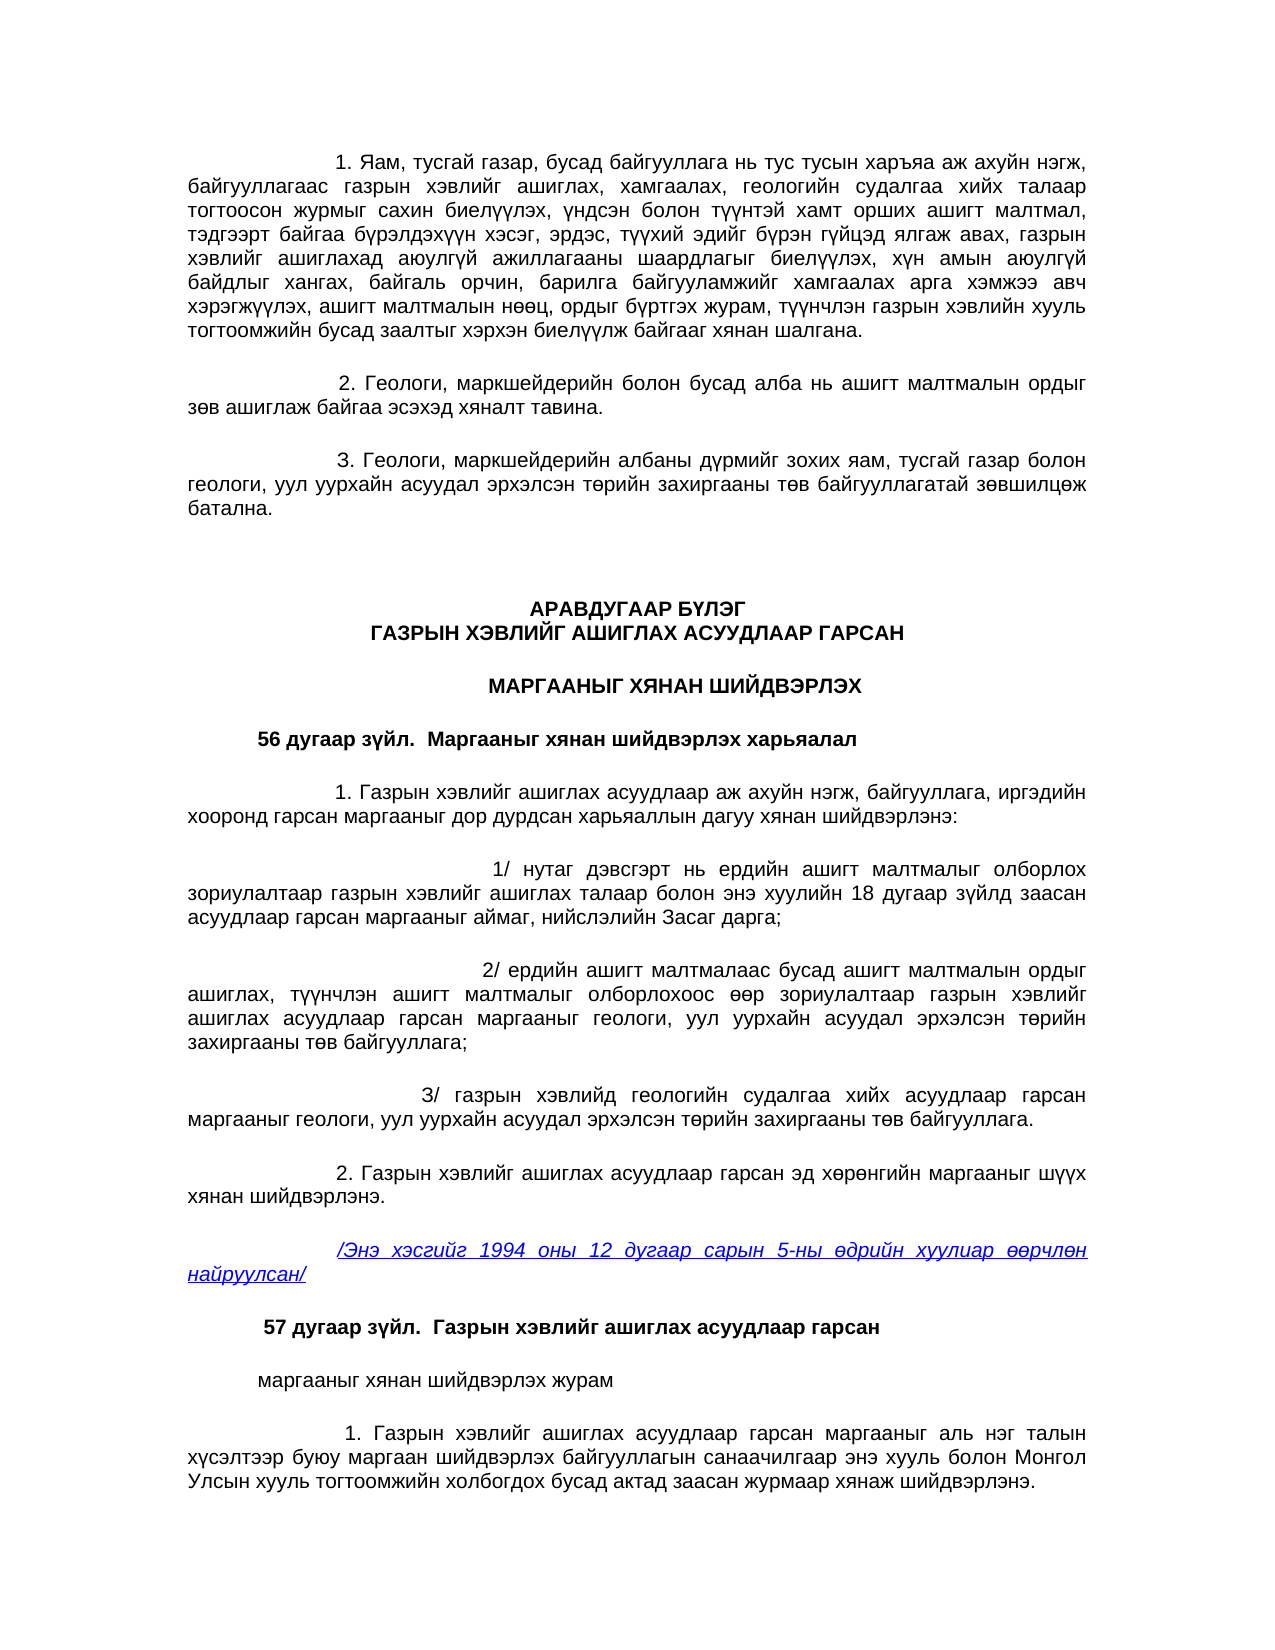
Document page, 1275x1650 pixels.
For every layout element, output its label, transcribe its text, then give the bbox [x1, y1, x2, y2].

text 57 дугаар зүйл. Газрын хэвлийг ашиглах асуудлаар гарсан [187, 1314, 1087, 1338]
text 2. Геологи, маркшейдерийн болон бусад алба нь ашигт малтмалын ордыг зөв ашиглаж байгаа эсэхэд хяналт тавина. [187, 371, 1087, 419]
text 1. Яам, тусгай газар, бусад байгууллага нь тус тусын харъяа аж ахуйн нэгж, байгууллагаас газрын хэвлийг ашиглах, хамгаалах, геологийн судалгаа хийх талаар тогтоосон журмыг сахин биелүүлэх, үндсэн болон түүнтэй хамт орших ашигт малтмал, тэдгээрт байгаа бүрэлдэхүүн хэсэг, эрдэс, түүхий эдийг бүрэн гүйцэд ялгаж авах, газрын хэвлийг ашиглахад аюулгүй ажиллагааны шаардлагыг биелүүлэх, хүн амын аюулгүй байдлыг хангах, байгаль орчин, барилга байгууламжийг хамгаалах арга хэмжээ авч хэрэгжүүлэх, ашигт малтмалын нөөц, ордыг бүртгэх журам, түүнчлэн газрын хэвлийн хууль тогтоомжийн бусад заалтыг хэрхэн биелүүлж байгааг хянан шалгана. [187, 150, 1087, 342]
text З/ газрын хэвлийд геологийн судалгаа хийх асуудлаар гарсан маргааныг геологи, уул уурхайн асуудал эрхэлсэн төрийн захиргааны төв байгууллага. [187, 1083, 1087, 1131]
text АРАВДУГААР БҮЛЭГ ГАЗРЫН ХЭВЛИЙГ АШИГЛАХ АСУУДЛААР ГАРСАН [187, 573, 1087, 645]
text 1. Газрын хэвлийг ашиглах асуудлаар аж ахуйн нэгж, байгууллага, иргэдийн хооронд гарсан маргааныг дор дурдсан харьяаллын дагуу хянан шийдвэрлэнэ: [187, 780, 1087, 828]
text 2/ ердийн ашигт малтмалаас бусад ашигт малтмалын ордыг ашиглах, түүнчлэн ашигт малтмалыг олборлохоос өөр зориулалтаар газрын хэвлийг ашиглах асуудлаар гарсан маргааныг геологи, уул уурхайн асуудал эрхэлсэн төрийн захиргааны төв байгууллага; [187, 958, 1087, 1054]
text 2. Газрын хэвлийг ашиглах асуудлаар гарсан эд хөрөнгийн маргааныг шүүх хянан шийдвэрлэнэ. [187, 1160, 1087, 1208]
text МАРГААНЫГ ХЯНАН ШИЙДВЭРЛЭХ [187, 674, 1087, 698]
text 56 дугаар зүйл. Маргааныг хянан шийдвэрлэх харьяалал [187, 727, 1087, 751]
text 1/ нутаг дэвсгэрт нь ердийн ашигт малтмалыг олборлох зориулалтаар газрын хэвлийг ашиглах талаар болон энэ хуулийн 18 дугаар зүйлд заасан асуудлаар гарсан маргааныг аймаг, нийслэлийн Засаг дарга; [187, 857, 1087, 929]
text /Энэ хэсгийг 1994 оны 12 дугаар сарын 5-ны өдрийн хуулиар өөрчлөн найруулсан/ [187, 1237, 1087, 1285]
text З. Геологи, маркшейдерийн албаны дүрмийг зохих яам, тусгай газар болон геологи, уул уурхайн асуудал эрхэлсэн төрийн захиргааны төв байгууллагатай зөвшилцөж батална. [187, 448, 1087, 520]
text 1. Газрын хэвлийг ашиглах асуудлаар гарсан маргааныг аль нэг талын хүсэлтээр буюу маргаан шийдвэрлэх байгууллагын санаачилгаар энэ хууль болон Монгол Улсын хууль тогтоомжийн холбогдох бусад актад заасан журмаар хянаж шийдвэрлэнэ. [187, 1421, 1087, 1493]
text маргааныг хянан шийдвэрлэх журам [187, 1368, 1087, 1392]
